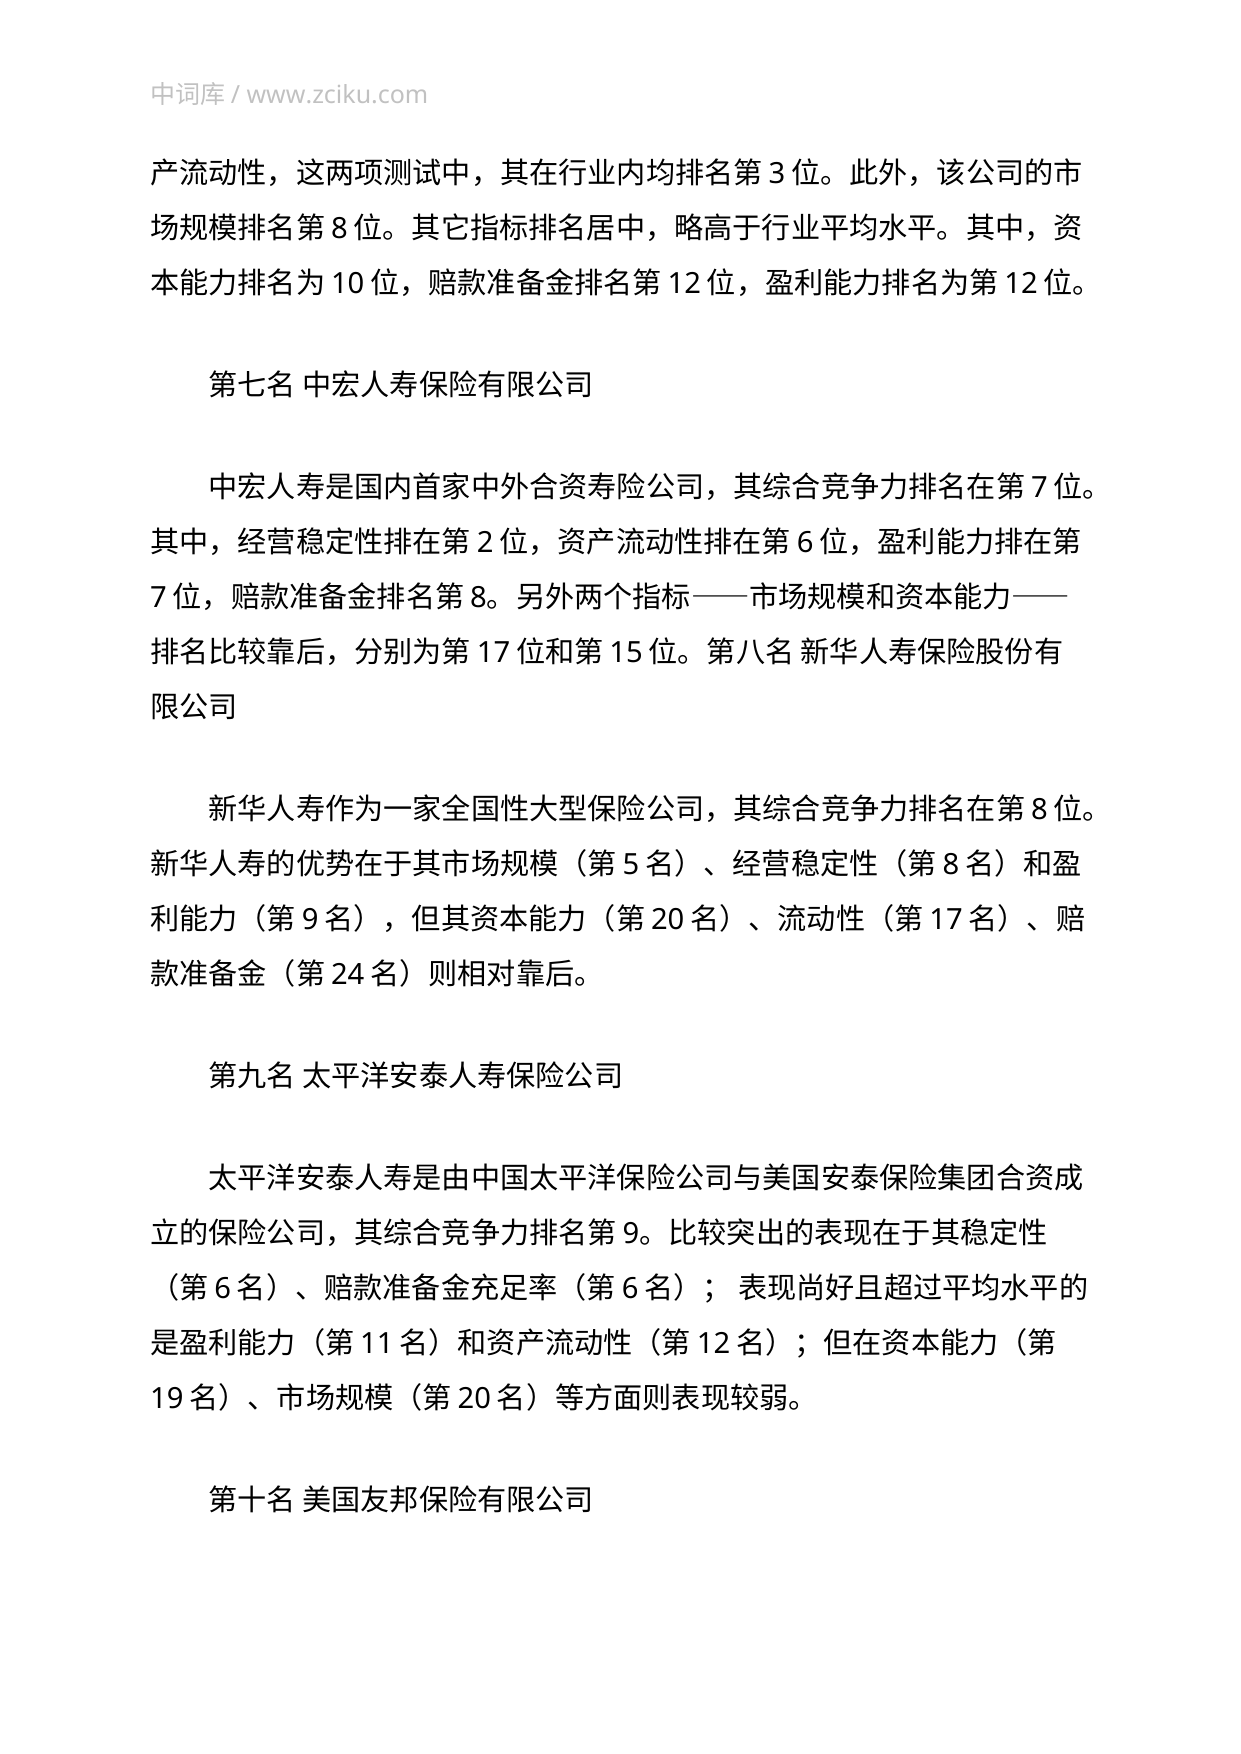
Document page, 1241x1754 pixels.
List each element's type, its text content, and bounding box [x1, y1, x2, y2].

text 太平洋安泰人寿是由中国太平洋保险公司与美国安泰保险集团合资成立的保险公司，其综合竞争力排名第9。比较突出的表现在于其稳定性（第6名）、赔款准备金充足率（第6名）； 表现尚好且超过平均水平的是盈利能力（第11名）和资产流动性（第12名）；但在资本能力（第19名）、市场规模（第20名）等方面则表现较弱。 [150, 1154, 1090, 1417]
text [150, 150, 1090, 302]
text 中宏人寿是国内首家中外合资寿险公司，其综合竞争力排名在第7位。其中，经营稳定性排在第2位，资产流动性排在第6位，盈利能力排在第7位，赔款准备金排名第8。另外两个指标——市场规模和资本能力——排名比较靠后，分别为第17位和第15位。第八名 新华人寿保险股份有限公司 [150, 464, 1090, 726]
text 第七名 中宏人寿保险有限公司 [150, 362, 1090, 404]
text 第十名 美国友邦保险有限公司 [150, 1476, 1090, 1518]
text 新华人寿作为一家全国性大型保险公司，其综合竞争力排名在第8位。新华人寿的优势在于其市场规模（第5名）、经营稳定性（第8名）和盈利能力（第9名），但其资本能力（第20名）、流动性（第17名）、赔款准备金（第24名）则相对靠后。 [150, 786, 1090, 993]
text 第九名 太平洋安泰人寿保险公司 [150, 1052, 1090, 1095]
